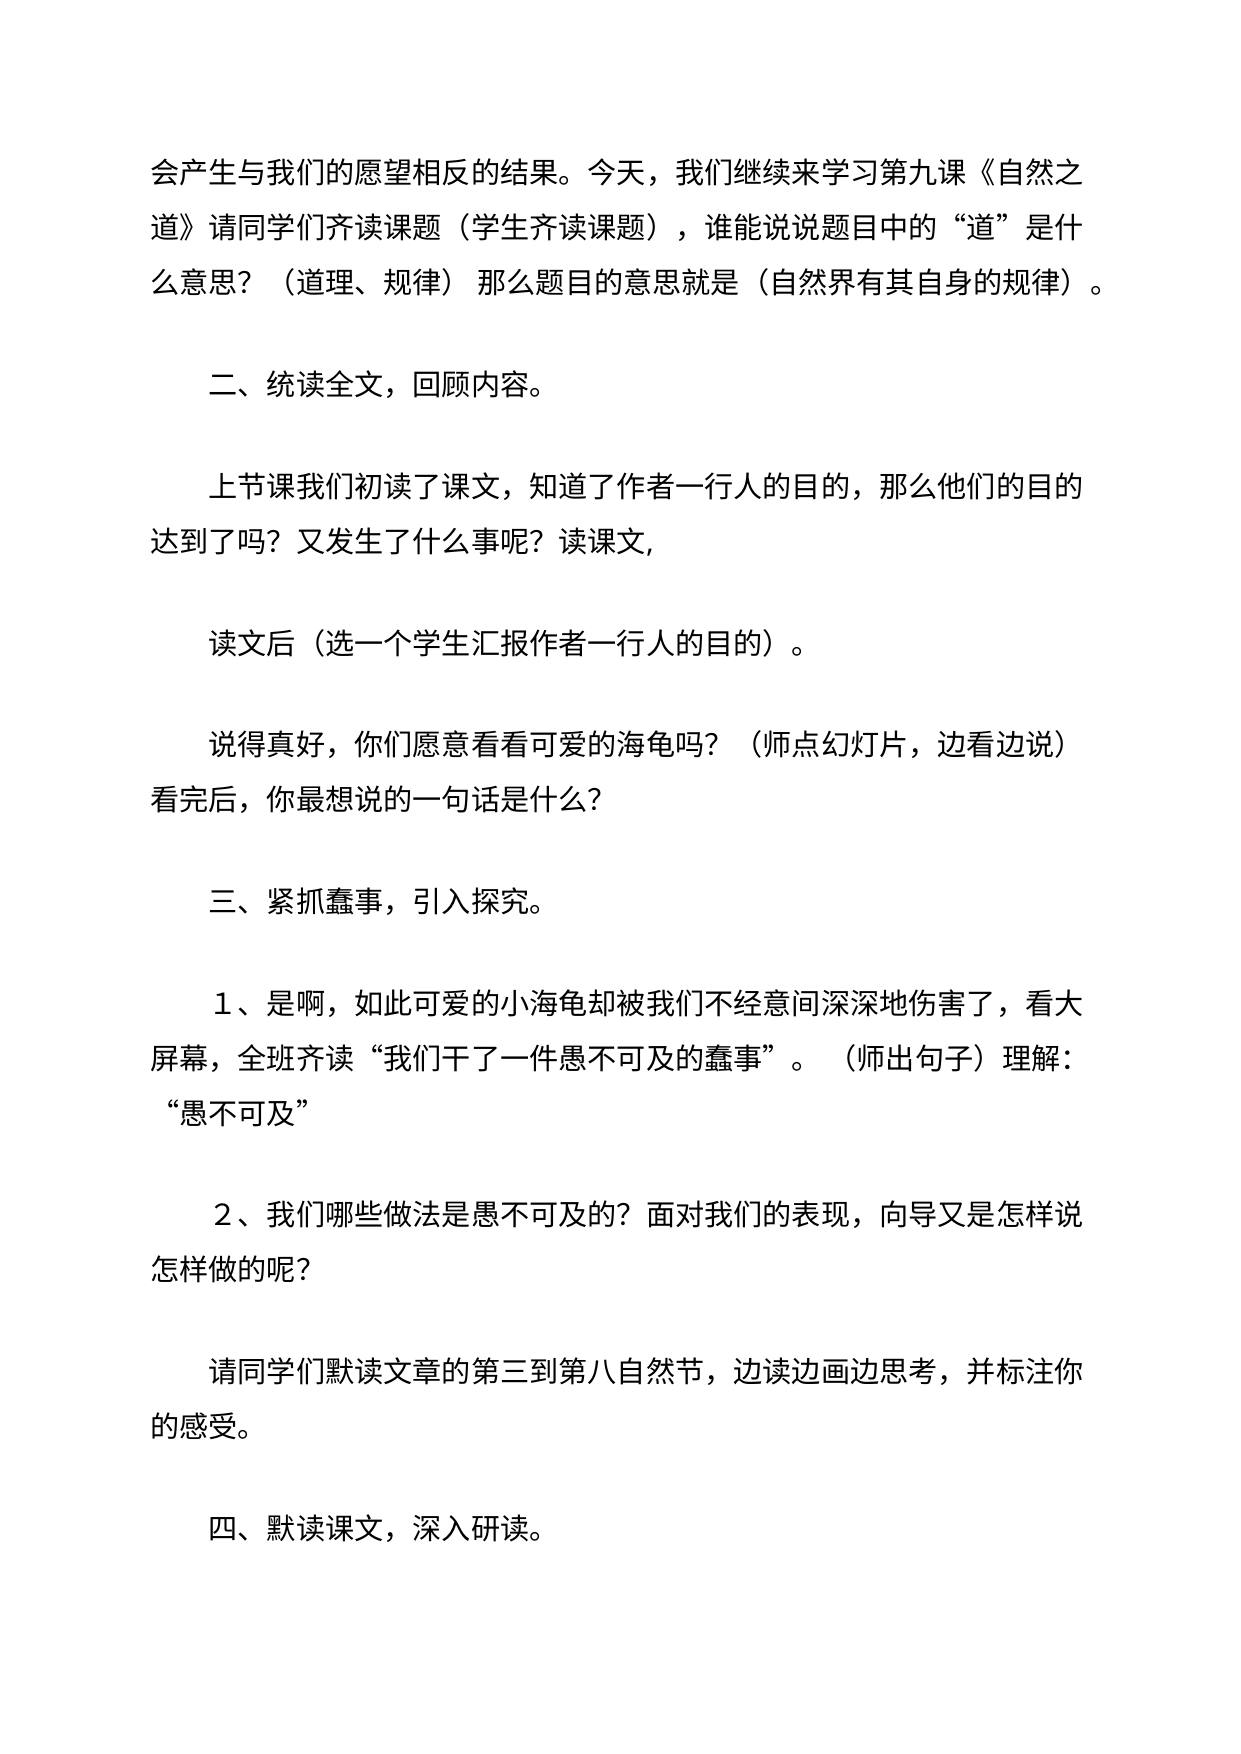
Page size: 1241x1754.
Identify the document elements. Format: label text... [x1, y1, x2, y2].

text 三、紧抓蠢事，引入探究。 [150, 879, 1090, 921]
text 上节课我们初读了课文，知道了作者一行人的目的，那么他们的目的达到了吗？又发生了什么事呢？读课文, [150, 463, 1090, 561]
text 请同学们默读文章的第三到第八自然节，边读边画边思考，并标注你的感受。 [150, 1349, 1090, 1446]
text 说得真好，你们愿意看看可爱的海龟吗？（师点幻灯片，边看边说）看完后，你最想说的一句话是什么？ [150, 722, 1090, 819]
text 二、统读全文，回顾内容。 [150, 362, 1090, 404]
text 四、默读课文，深入研读。 [150, 1505, 1090, 1548]
text １、是啊，如此可爱的小海龟却被我们不经意间深深地伤害了，看大屏幕，全班齐读“我们干了一件愚不可及的蠢事”。 （师出句子）理解：“愚不可及” [150, 980, 1090, 1132]
text ２、我们哪些做法是愚不可及的？面对我们的表现，向导又是怎样说怎样做的呢？ [150, 1192, 1090, 1289]
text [150, 150, 1090, 302]
text 读文后（选一个学生汇报作者一行人的目的）。 [150, 620, 1090, 662]
